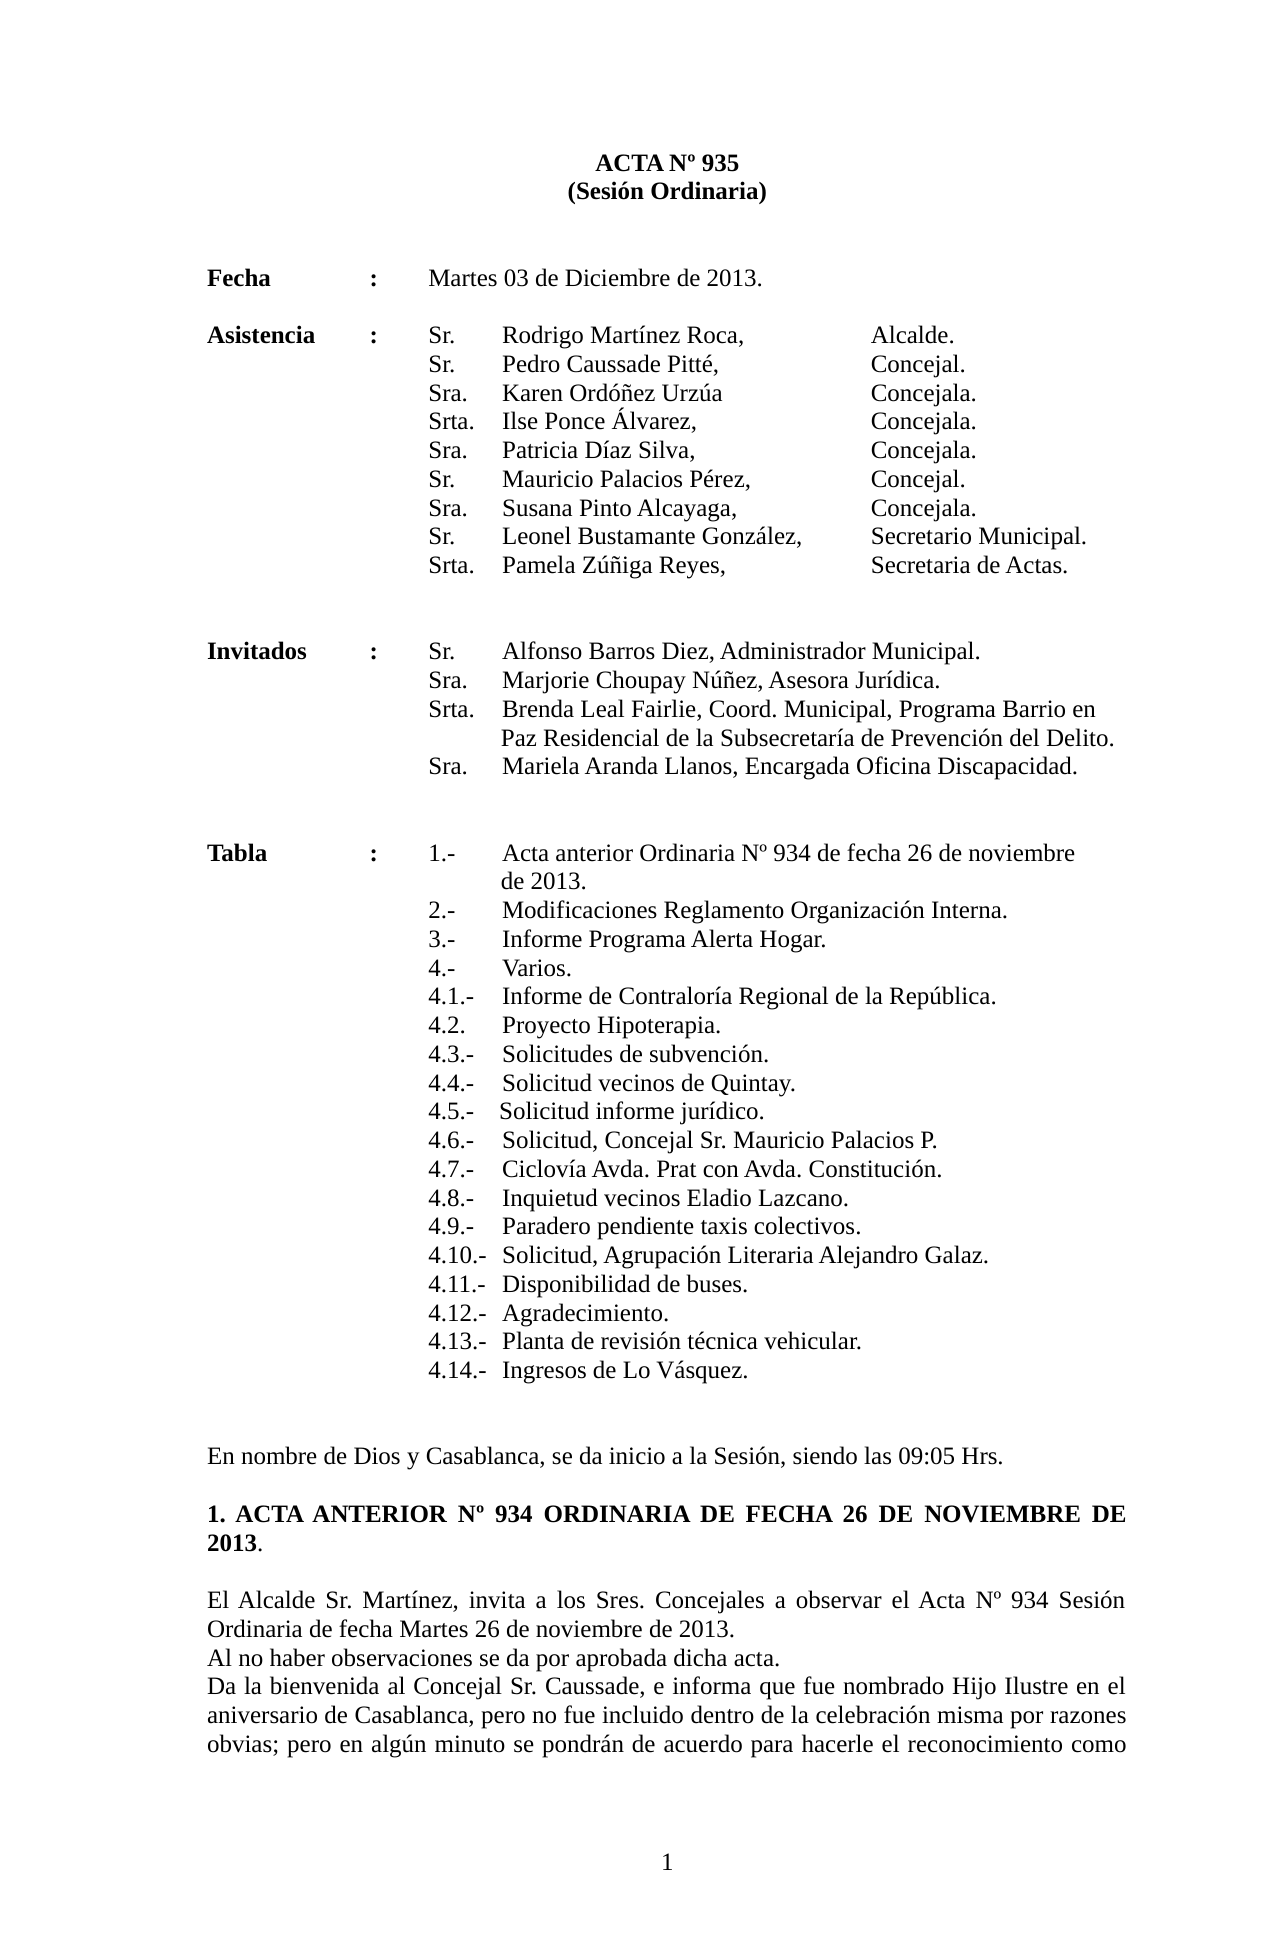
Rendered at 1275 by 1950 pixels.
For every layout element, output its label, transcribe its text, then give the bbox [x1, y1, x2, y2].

text 3.- Informe Programa Alerta Hogar. [207, 924, 1127, 953]
text Sr. Pedro Caussade Pitté, Concejal. [207, 349, 1127, 378]
text 4.14.- Ingresos de Lo Vásquez. [207, 1355, 1127, 1384]
text 1. ACTA ANTERIOR Nº 934 ORDINARIA DE FECHA 26 DE NOVIEMBRE DE 2013. [207, 1499, 1127, 1556]
text 4.2. Proyecto Hipoterapia. [207, 1010, 1127, 1039]
text Sr. Mauricio Palacios Pérez, Concejal. [207, 464, 1127, 493]
text de 2013. [207, 866, 1127, 895]
text 4.- Varios. [207, 953, 1127, 981]
text Paz Residencial de la Subsecretaría de Prevención del Delito. [207, 723, 1127, 751]
text 4.3.- Solicitudes de subvención. [207, 1039, 1127, 1068]
text Srta. Ilse Ponce Álvarez, Concejala. [207, 406, 1127, 435]
text 4.6.- Solicitud, Concejal Sr. Mauricio Palacios P. [207, 1125, 1127, 1154]
text 4.5.- Solicitud informe jurídico. [207, 1096, 1127, 1125]
text 4.7.- Ciclovía Avda. Prat con Avda. Constitución. [207, 1154, 1127, 1183]
text (Sesión Ordinaria) [207, 176, 1127, 205]
text En nombre de Dios y Casablanca, se da inicio a la Sesión, siendo las 09:05 Hrs. [207, 1441, 1127, 1470]
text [207, 1671, 1127, 1758]
text Sra. Patricia Díaz Silva, Concejala. [207, 435, 1127, 464]
text Al no haber observaciones se da por aprobada dicha acta. [207, 1643, 1127, 1671]
text Asistencia : Sr. Rodrigo Martínez Roca, Alcalde. [207, 320, 1127, 349]
text 4.1.- Informe de Contraloría Regional de la República. [207, 981, 1127, 1010]
text 4.13.- Planta de revisión técnica vehicular. [207, 1326, 1127, 1355]
text ACTA Nº 935 [207, 148, 1127, 176]
text Sra. Karen Ordóñez Urzúa Concejala. [207, 378, 1127, 406]
text 2.- Modificaciones Reglamento Organización Interna. [207, 895, 1127, 924]
text 4.10.- Solicitud, Agrupación Literaria Alejandro Galaz. [207, 1240, 1127, 1269]
text Sra. Susana Pinto Alcayaga, Concejala. [207, 493, 1127, 521]
text 4.8.- Inquietud vecinos Eladio Lazcano. [207, 1183, 1127, 1211]
text Srta. Pamela Zúñiga Reyes, Secretaria de Actas. [207, 550, 1127, 579]
text 4.11.- Disponibilidad de buses. [207, 1269, 1127, 1298]
text 4.4.- Solicitud vecinos de Quintay. [207, 1068, 1127, 1096]
text Sra. Marjorie Choupay Núñez, Asesora Jurídica. [207, 665, 1127, 694]
text Sr. Leonel Bustamante González, Secretario Municipal. [207, 521, 1127, 550]
text 4.9.- Paradero pendiente taxis colectivos. [207, 1211, 1127, 1240]
text 4.12.- Agradecimiento. [207, 1298, 1127, 1326]
text Fecha : Martes 03 de Diciembre de 2013. [207, 263, 1127, 291]
text Sra. Mariela Aranda Llanos, Encargada Oficina Discapacidad. [207, 751, 1127, 780]
text Invitados : Sr. Alfonso Barros Diez, Administrador Municipal. [207, 636, 1127, 665]
text El Alcalde Sr. Martínez, invita a los Sres. Concejales a observar el Acta Nº 934 Sesión Ordinaria de fecha Martes 26 de noviembre de 2013. [207, 1585, 1127, 1643]
text Tabla : 1.- Acta anterior Ordinaria Nº 934 de fecha 26 de noviembre [207, 838, 1127, 866]
text Srta. Brenda Leal Fairlie, Coord. Municipal, Programa Barrio en [207, 694, 1127, 723]
